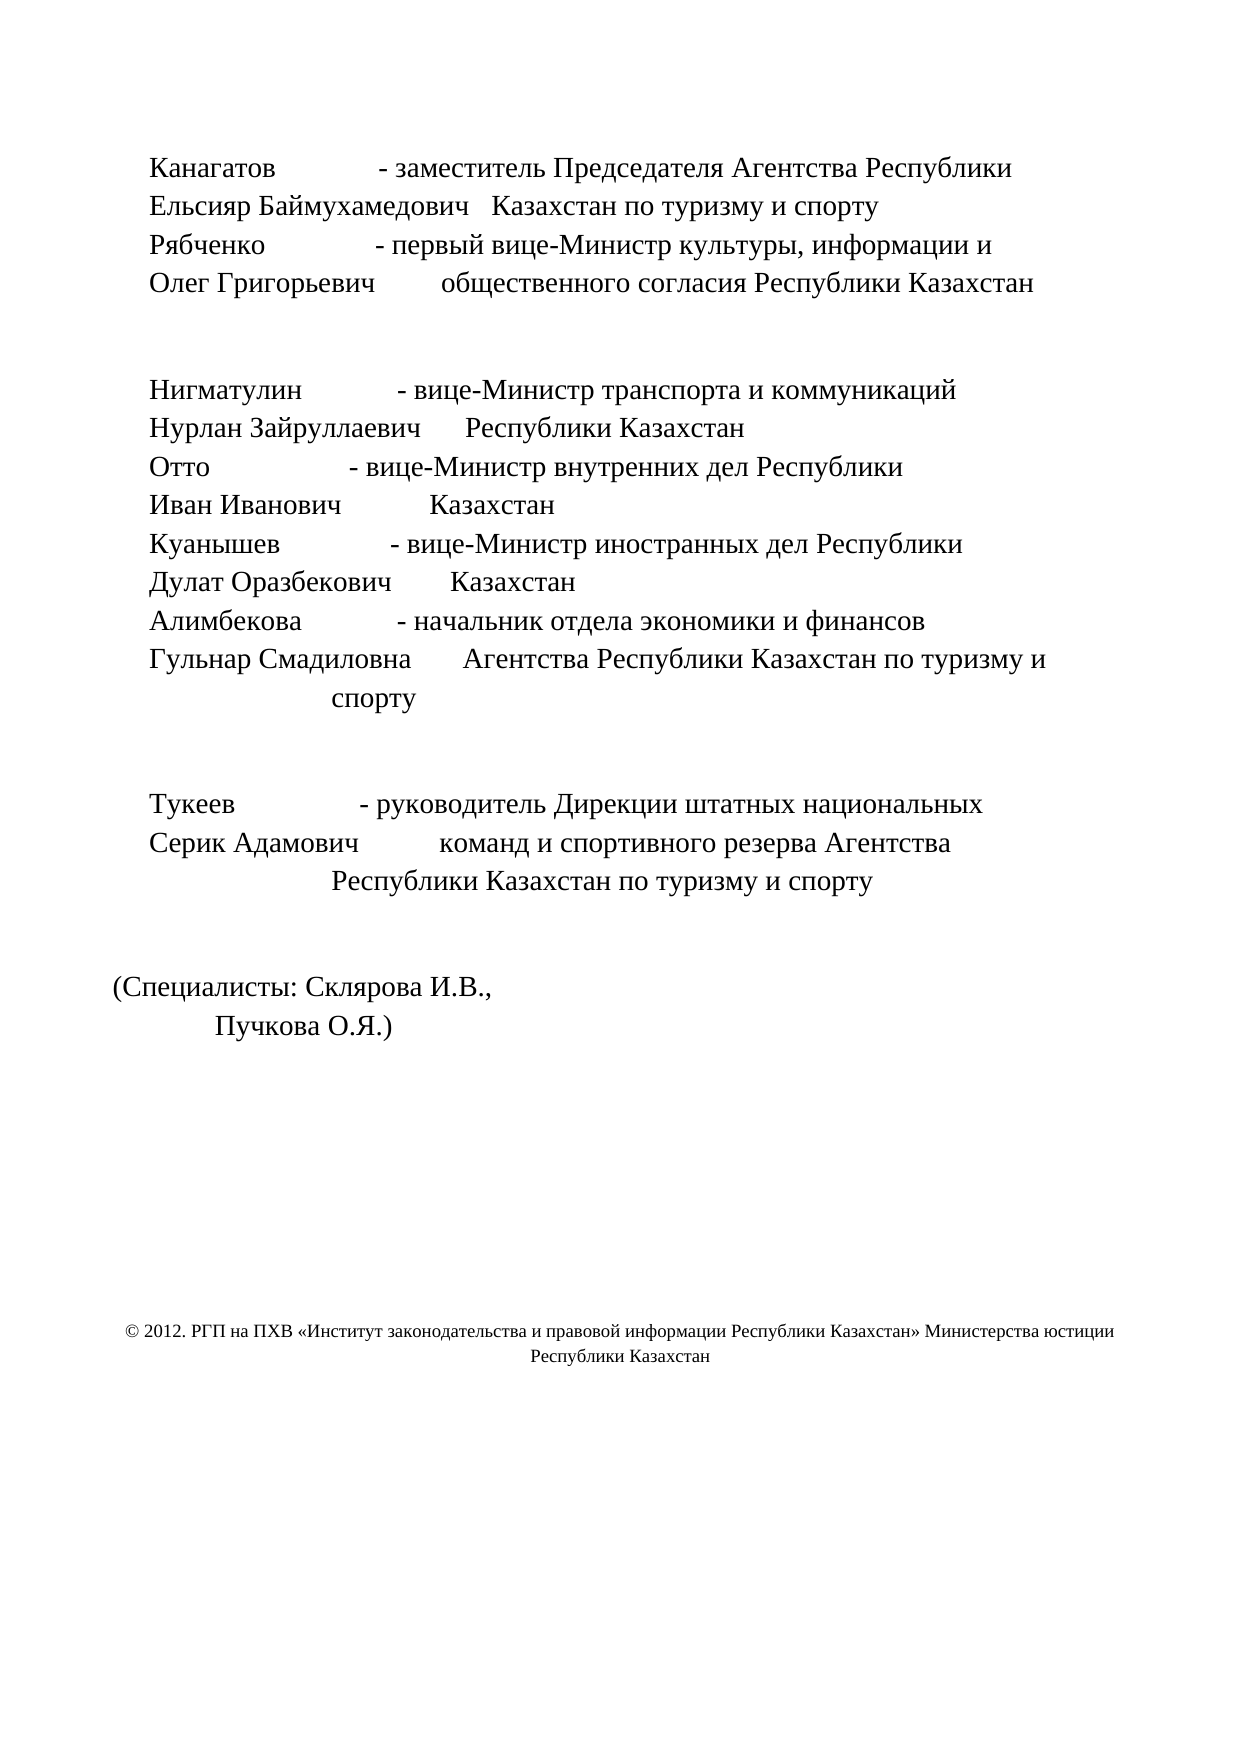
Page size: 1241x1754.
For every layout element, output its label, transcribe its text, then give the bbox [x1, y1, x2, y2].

text Рябченко - первый вице-Министр культуры, информации и [112, 227, 1128, 261]
text Гульнар Смадиловна Агентства Республики Казахстан по туризму и [112, 642, 1128, 675]
text Иван Иванович Казахстан [112, 487, 1128, 521]
text Пучкова О.Я.) [112, 1008, 1128, 1042]
text (Специалисты: Склярова И.В., [112, 969, 1128, 1003]
text Тукеев - руководитель Дирекции штатных национальных [112, 786, 1128, 820]
text Алимбекова - начальник отдела экономики и финансов [112, 603, 1128, 637]
text Нурлан Зайруллаевич Республики Казахстан [112, 410, 1128, 444]
text © 2012. РГП на ПХВ «Институт законодательства и правовой информации Республики Казахстан» Министерства юстиции Республики Казахстан [112, 1320, 1128, 1367]
text Дулат Оразбекович Казахстан [112, 564, 1128, 598]
text спорту [112, 680, 1128, 714]
text Отто - вице-Министр внутренних дел Республики [112, 449, 1128, 482]
text Серик Адамович команд и спортивного резерва Агентства [112, 825, 1128, 858]
text Нигматулин - вице-Министр транспорта и коммуникаций [112, 372, 1128, 405]
text Республики Казахстан по туризму и спорту [112, 863, 1128, 897]
text Канагатов - заместитель Председателя Агентства Республики [112, 150, 1128, 183]
text Олег Григорьевич общественного согласия Республики Казахстан [112, 266, 1128, 299]
text Куанышев - вице-Министр иностранных дел Республики [112, 526, 1128, 559]
text Ельсияр Баймухамедович Казахстан по туризму и спорту [112, 188, 1128, 222]
